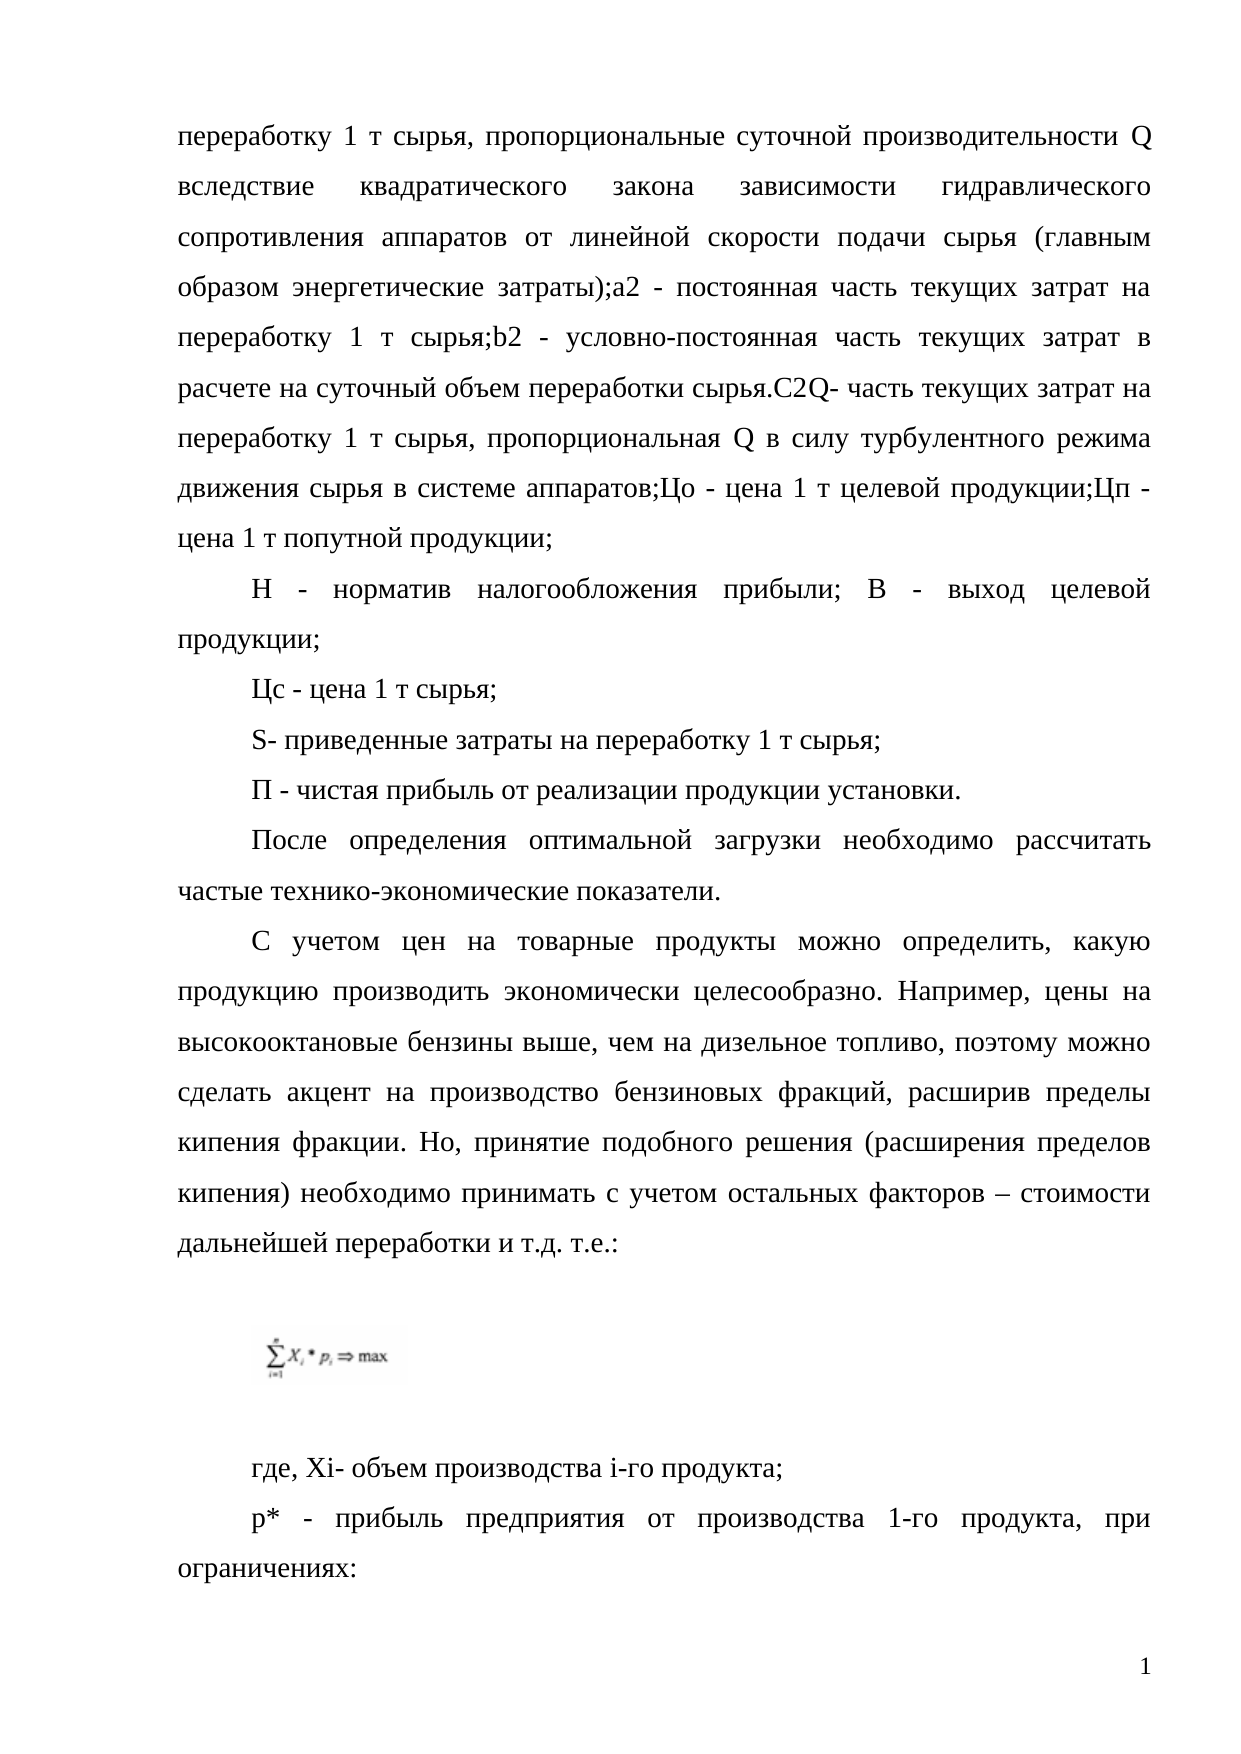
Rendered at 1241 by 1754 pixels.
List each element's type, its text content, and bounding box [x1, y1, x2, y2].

text П - чистая прибыль от реализации продукции установки. [177, 772, 1152, 806]
text где, Xi- объем производства i-го продукта; [177, 1450, 1152, 1483]
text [177, 118, 1152, 554]
text Цс - цена 1 т сырья; [177, 672, 1152, 705]
text р* - прибыль предприятия от производства 1-го продукта, при ограничениях: [177, 1500, 1152, 1584]
picture [251, 1325, 408, 1385]
text Н - норматив налогообложения прибыли; В - выход целевой продукции; [177, 571, 1152, 655]
text S- приведенные затраты на переработку 1 т сырья; [177, 722, 1152, 755]
text С учетом цен на товарные продукты можно определить, какую продукцию производить экономически целесообразно. Например, цены на высокооктановые бензины выше, чем на дизельное топливо, поэтому можно сделать акцент на производство бензиновых фракций, расширив пределы кипения фракции. Но, принятие подобного решения (расширения пределов кипения) необходимо принимать с учетом остальных факторов – стоимости дальнейшей переработки и т.д. т.е.: [177, 923, 1152, 1258]
text После определения оптимальной загрузки необходимо рассчитать частые технико-экономические показатели. [177, 822, 1152, 906]
